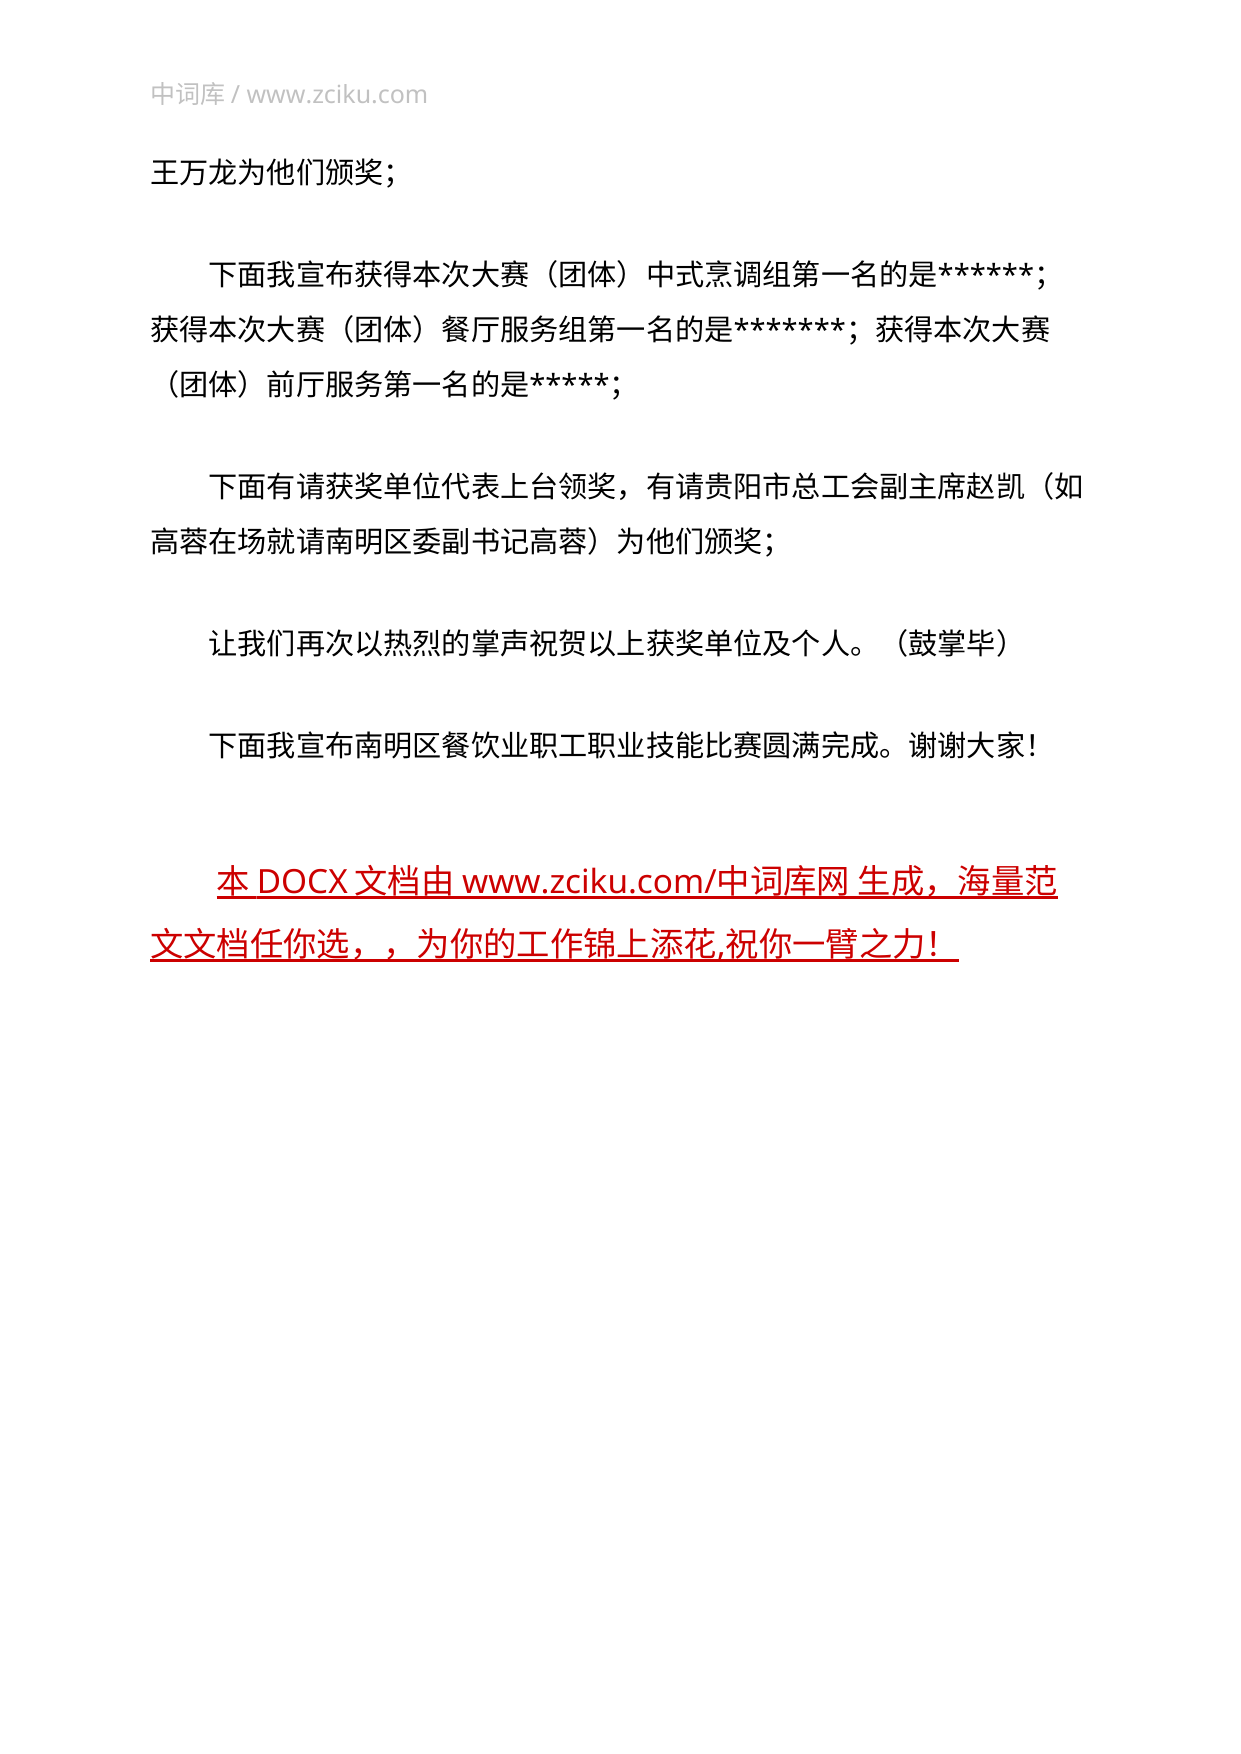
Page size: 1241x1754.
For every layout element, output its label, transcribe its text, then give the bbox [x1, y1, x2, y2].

text 让我们再次以热烈的掌声祝贺以上获奖单位及个人。（鼓掌毕） [150, 620, 1090, 663]
text 下面有请获奖单位代表上台领奖，有请贵阳市总工会副主席赵凯（如高蓉在场就请南明区委副书记高蓉）为他们颁奖； [150, 464, 1090, 561]
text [150, 150, 1090, 192]
text 下面我宣布南明区餐饮业职工职业技能比赛圆满完成。谢谢大家！ [150, 722, 1090, 764]
text 下面我宣布获得本次大赛（团体）中式烹调组第一名的是******；获得本次大赛（团体）餐厅服务组第一名的是*******；获得本次大赛（团体）前厅服务第一名的是*****； [150, 252, 1090, 404]
text 本DOCX文档由 www.zciku.com/中词库网 生成，海量范文文档任你选，，为你的工作锦上添花,祝你一臂之力！ [150, 855, 1090, 966]
